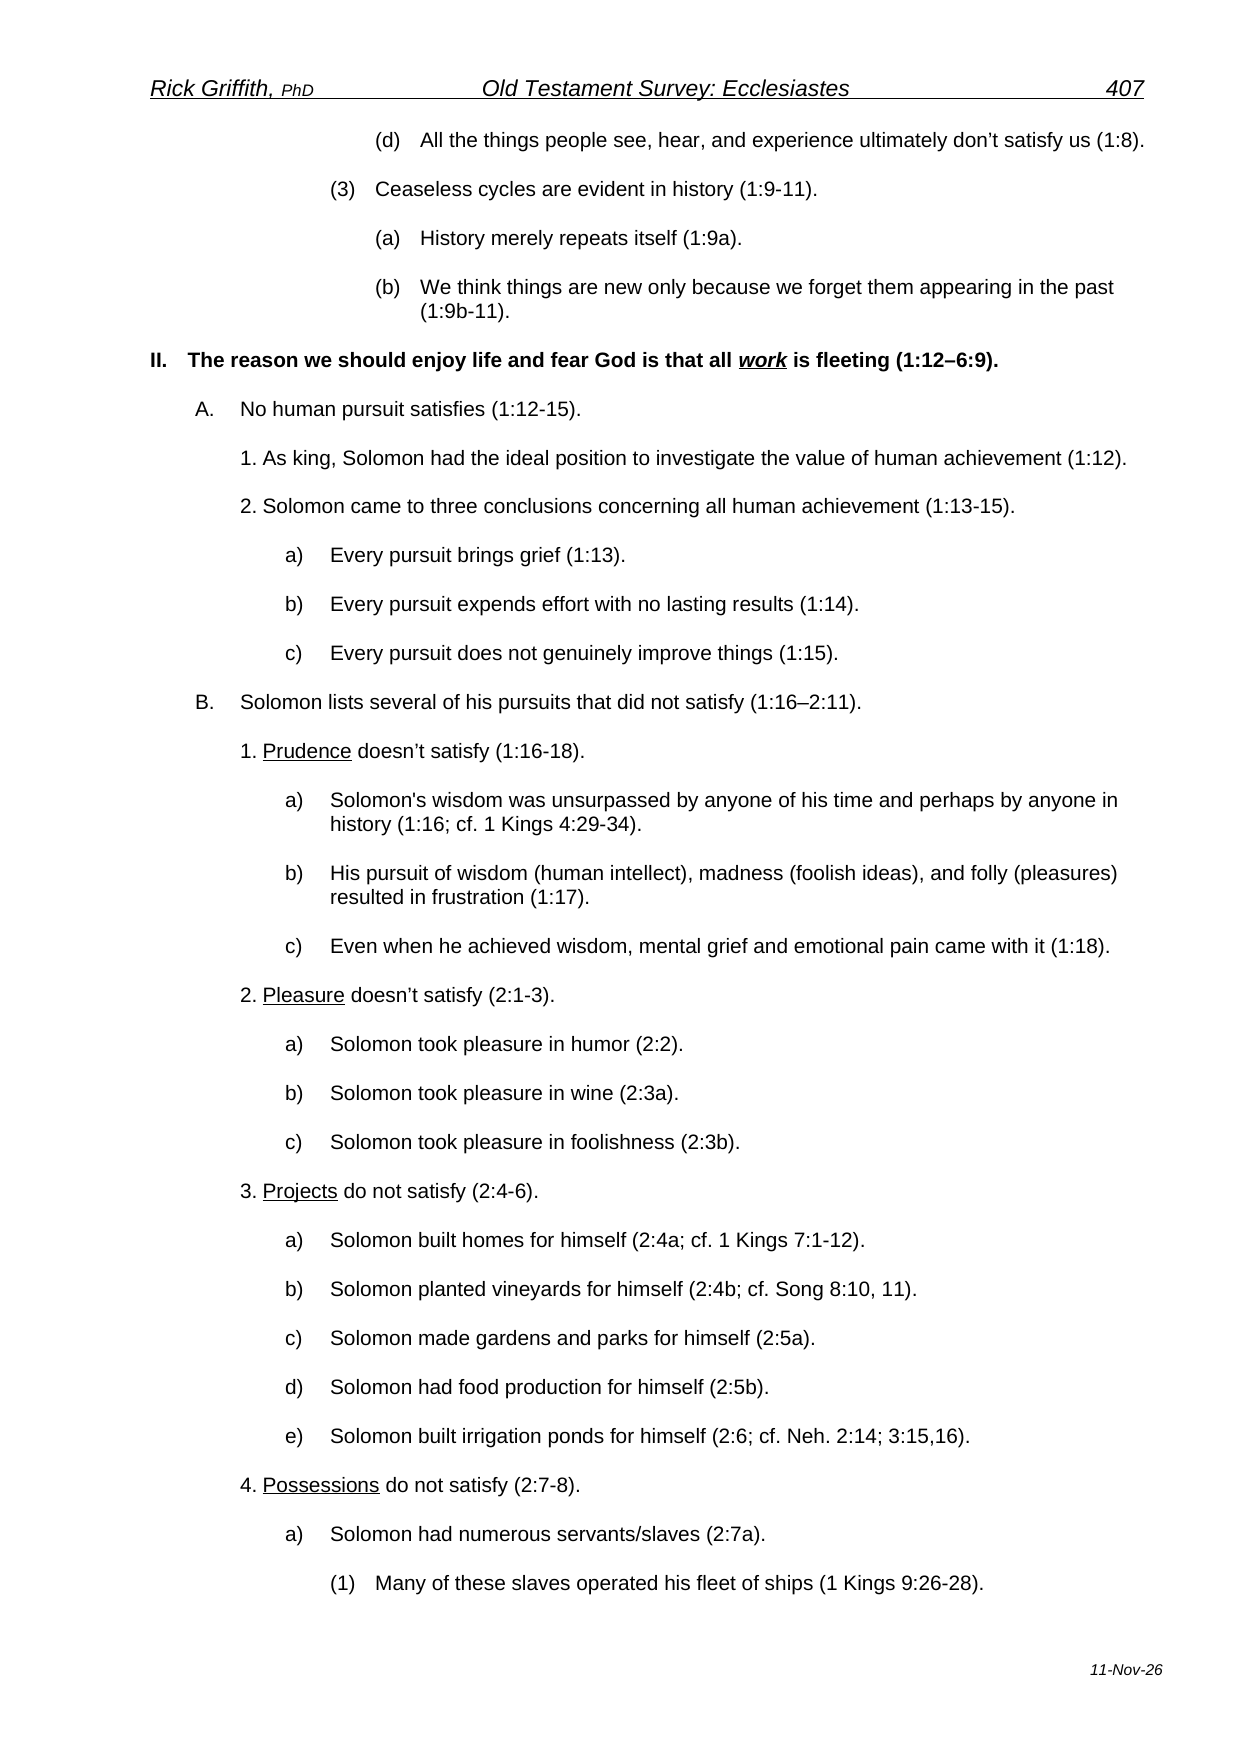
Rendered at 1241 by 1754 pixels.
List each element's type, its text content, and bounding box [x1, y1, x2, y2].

subtitle Solomon came to three conclusions concerning all human achievement (1:13-15). [240, 494, 1163, 518]
subtitle Solomon built irrigation ponds for himself (2:6; cf. Neh. 2:14; 3:15,16). [285, 1423, 1163, 1447]
subtitle Prudence doesn’t satisfy (1:16-18). [240, 739, 1163, 763]
subtitle History merely repeats itself (1:9a). [375, 226, 1163, 249]
subtitle We think things are new only because we forget them appearing in the past (1:9b-11). [375, 274, 1163, 322]
subtitle Solomon built homes for himself (2:4a; cf. 1 Kings 7:1-12). [285, 1228, 1163, 1252]
subtitle Projects do not satisfy (2:4-6). [240, 1179, 1163, 1203]
subtitle Every pursuit does not genuinely improve things (1:15). [285, 641, 1163, 665]
subtitle Solomon took pleasure in humor (2:2). [285, 1032, 1163, 1056]
subtitle Every pursuit expends effort with no lasting results (1:14). [285, 592, 1163, 616]
subtitle Solomon planted vineyards for himself (2:4b; cf. Song 8:10, 11). [285, 1277, 1163, 1301]
subtitle Solomon took pleasure in foolishness (2:3b). [285, 1130, 1163, 1154]
subtitle The reason we should enjoy life and fear God is that all work is fleeting (1:12–6:9). [150, 347, 1163, 371]
subtitle All the things people see, hear, and experience ultimately don’t satisfy us (1:8). [375, 128, 1163, 152]
subtitle No human pursuit satisfies (1:12-15). [195, 396, 1163, 420]
subtitle Pleasure doesn’t satisfy (2:1-3). [240, 983, 1163, 1007]
subtitle Solomon had numerous servants/slaves (2:7a). [285, 1521, 1163, 1545]
subtitle Possessions do not satisfy (2:7-8). [240, 1472, 1163, 1496]
subtitle Solomon's wisdom was unsurpassed by anyone of his time and perhaps by anyone in history (1:16; cf. 1 Kings 4:29-34). [285, 788, 1163, 836]
subtitle Solomon made gardens and parks for himself (2:5a). [285, 1326, 1163, 1349]
subtitle Every pursuit brings grief (1:13). [285, 543, 1163, 567]
subtitle Solomon had food production for himself (2:5b). [285, 1374, 1163, 1398]
subtitle His pursuit of wisdom (human intellect), madness (foolish ideas), and folly (pleasures) resulted in frustration (1:17). [285, 861, 1163, 909]
subtitle Many of these slaves operated his fleet of ships (1 Kings 9:26-28). [330, 1570, 1163, 1594]
subtitle Solomon lists several of his pursuits that did not satisfy (1:16–2:11). [195, 690, 1163, 714]
subtitle Even when he achieved wisdom, mental grief and emotional pain came with it (1:18). [285, 934, 1163, 958]
subtitle Solomon took pleasure in wine (2:3a). [285, 1081, 1163, 1105]
subtitle As king, Solomon had the ideal position to investigate the value of human achievement (1:12). [240, 445, 1163, 469]
subtitle Ceaseless cycles are evident in history (1:9-11). [330, 177, 1163, 201]
